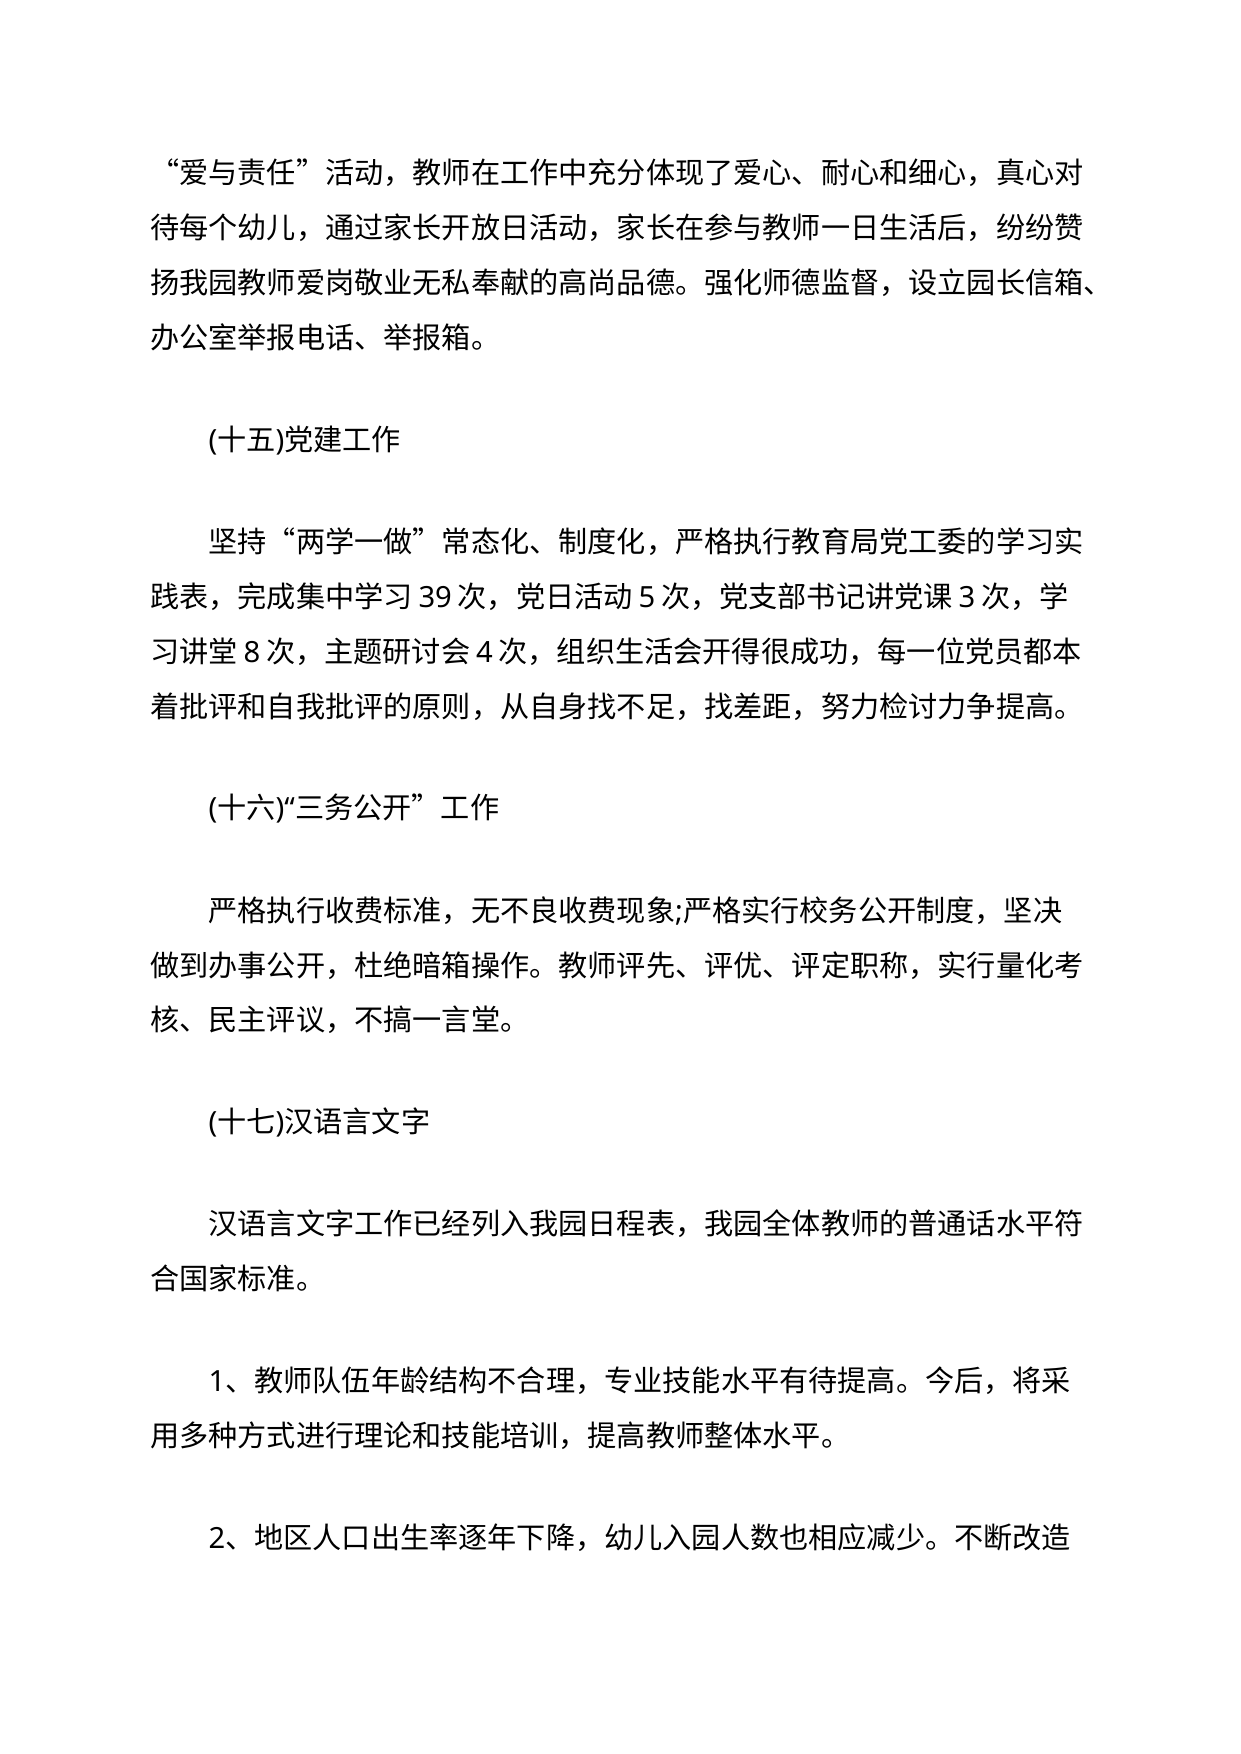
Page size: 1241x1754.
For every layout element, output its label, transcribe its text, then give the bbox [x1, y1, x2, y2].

text (十五)党建工作 [150, 416, 1090, 459]
text 严格执行收费标准，无不良收费现象;严格实行校务公开制度，坚决做到办事公开，杜绝暗箱操作。教师评先、评优、评定职称，实行量化考核、民主评议，不搞一言堂。 [150, 887, 1090, 1039]
text (十六)“三务公开”工作 [150, 785, 1090, 827]
text 汉语言文字工作已经列入我园日程表，我园全体教师的普通话水平符合国家标准。 [150, 1201, 1090, 1298]
text 1、教师队伍年龄结构不合理，专业技能水平有待提高。今后，将采用多种方式进行理论和技能培训，提高教师整体水平。 [150, 1357, 1090, 1455]
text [150, 150, 1090, 357]
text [150, 1514, 1090, 1557]
text 坚持“两学一做”常态化、制度化，严格执行教育局党工委的学习实践表，完成集中学习39次，党日活动5次，党支部书记讲党课3次，学习讲堂8次，主题研讨会4次，组织生活会开得很成功，每一位党员都本着批评和自我批评的原则，从自身找不足，找差距，努力检讨力争提高。 [150, 518, 1090, 726]
text (十七)汉语言文字 [150, 1099, 1090, 1141]
